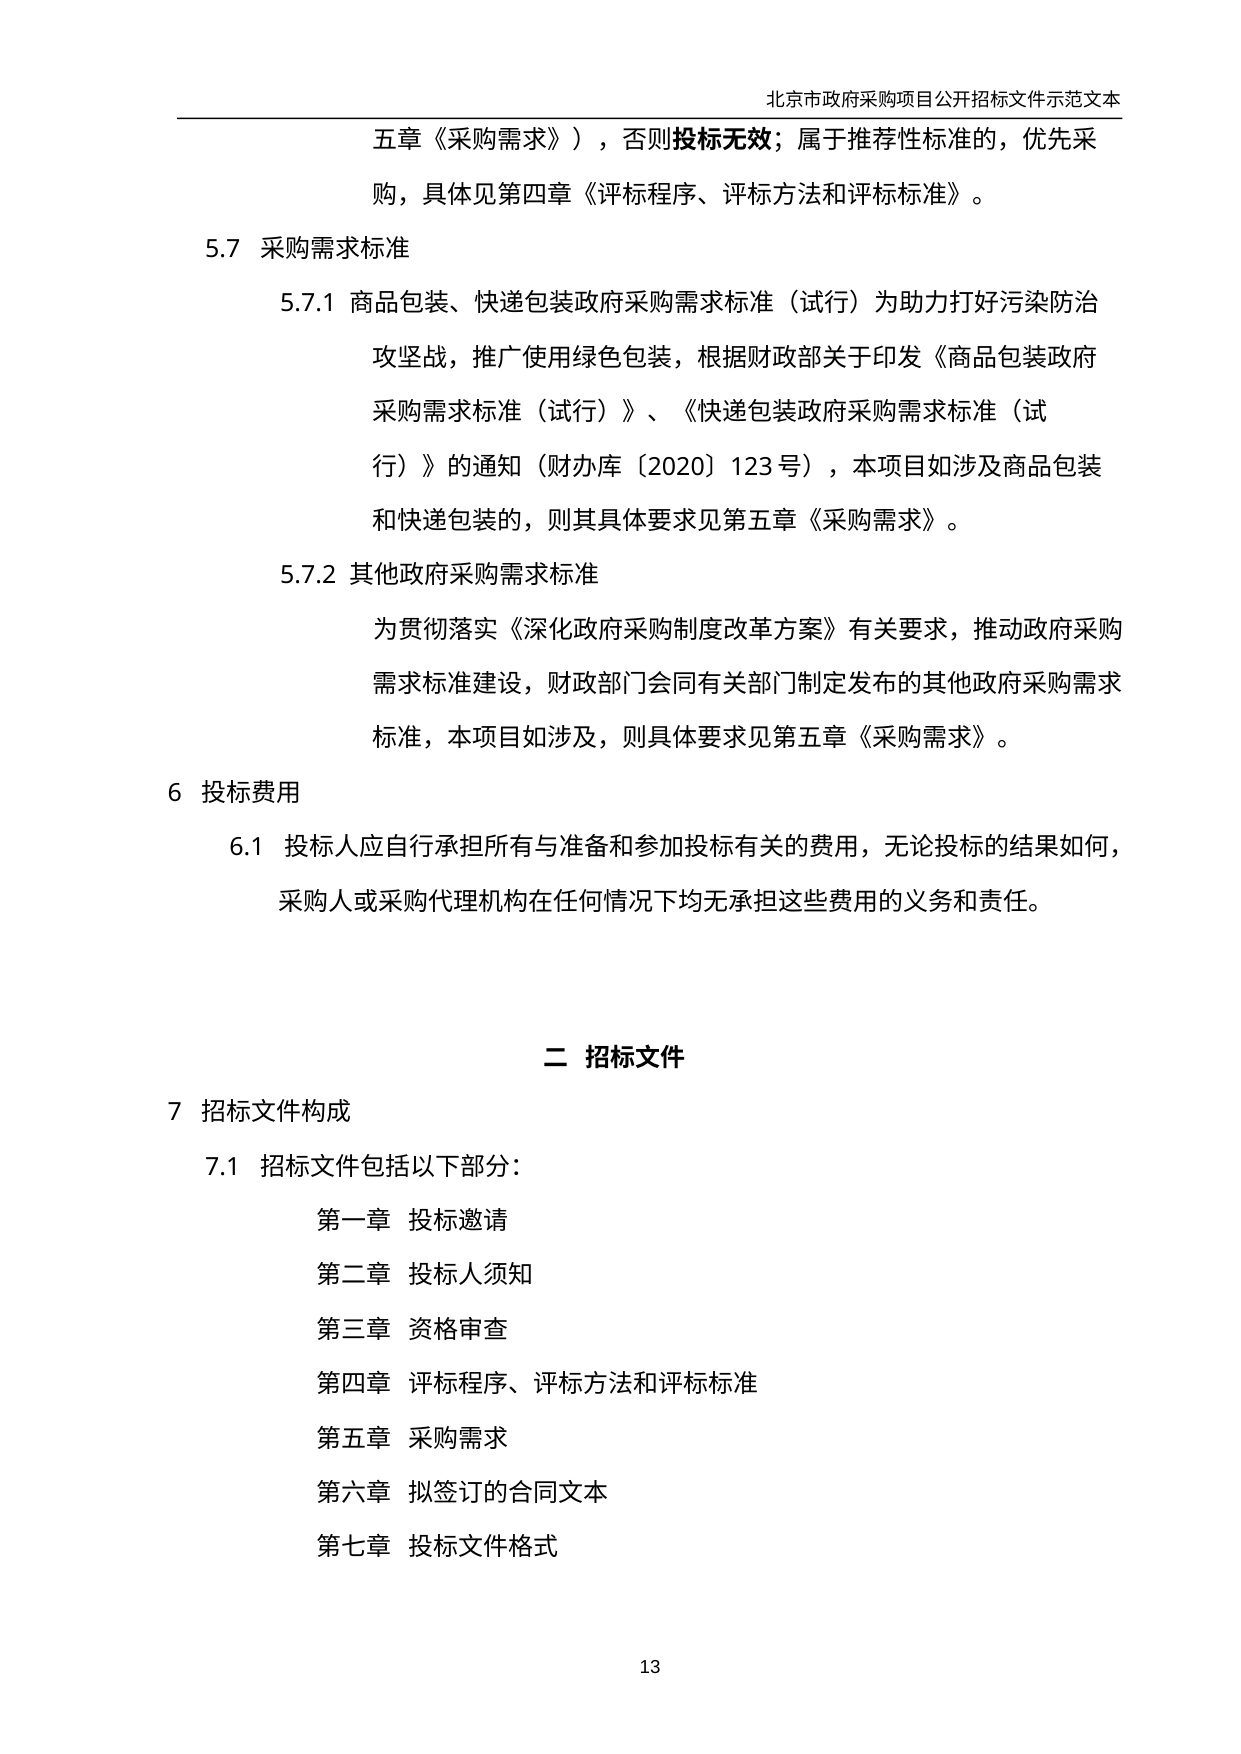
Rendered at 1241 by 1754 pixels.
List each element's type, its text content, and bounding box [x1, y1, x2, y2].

text 5.7 采购需求标准 [205, 228, 1134, 265]
text 6.1 投标人应自行承担所有与准备和参加投标有关的费用，无论投标的结果如何， [165, 827, 1134, 863]
text 采购人或采购代理机构在任何情况下均无承担这些费用的义务和责任。 [278, 881, 1134, 917]
text 7.1 招标文件包括以下部分： [205, 1146, 1126, 1182]
text 第六章 拟签订的合同文本 [316, 1472, 1134, 1509]
text 7 招标文件构成 [167, 1092, 1134, 1128]
text 5.7.2 其他政府采购需求标准 [280, 555, 1134, 591]
text 第五章 采购需求 [316, 1418, 1134, 1454]
text 5.7.1 商品包装、快递包装政府采购需求标准（试行）为助力打好污染防治攻坚战，推广使用绿色包装，根据财政部关于印发《商品包装政府采购需求标准（试行）》、《快递包装政府采购需求标准（试行）》的通知（财办库〔2020〕123号），本项目如涉及商品包装和快递包装的，则其具体要求见第五章《采购需求》。 [280, 283, 1120, 537]
text 为贯彻落实《深化政府采购制度改革方案》有关要求，推动政府采购需求标准建设，财政部门会同有关部门制定发布的其他政府采购需求标准，本项目如涉及，则具体要求见第五章《采购需求》。 [372, 609, 1124, 754]
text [280, 120, 1120, 210]
text 第三章 资格审查 [316, 1309, 1134, 1346]
text 6 投标费用 [167, 772, 1134, 808]
text 第四章 评标程序、评标方法和评标标准 [316, 1364, 1134, 1400]
text 第一章 投标邀请 [316, 1201, 1134, 1237]
text 第七章 投标文件格式 [316, 1527, 1134, 1563]
text 二 招标文件 [543, 1037, 1134, 1074]
text 第二章 投标人须知 [316, 1255, 1134, 1291]
